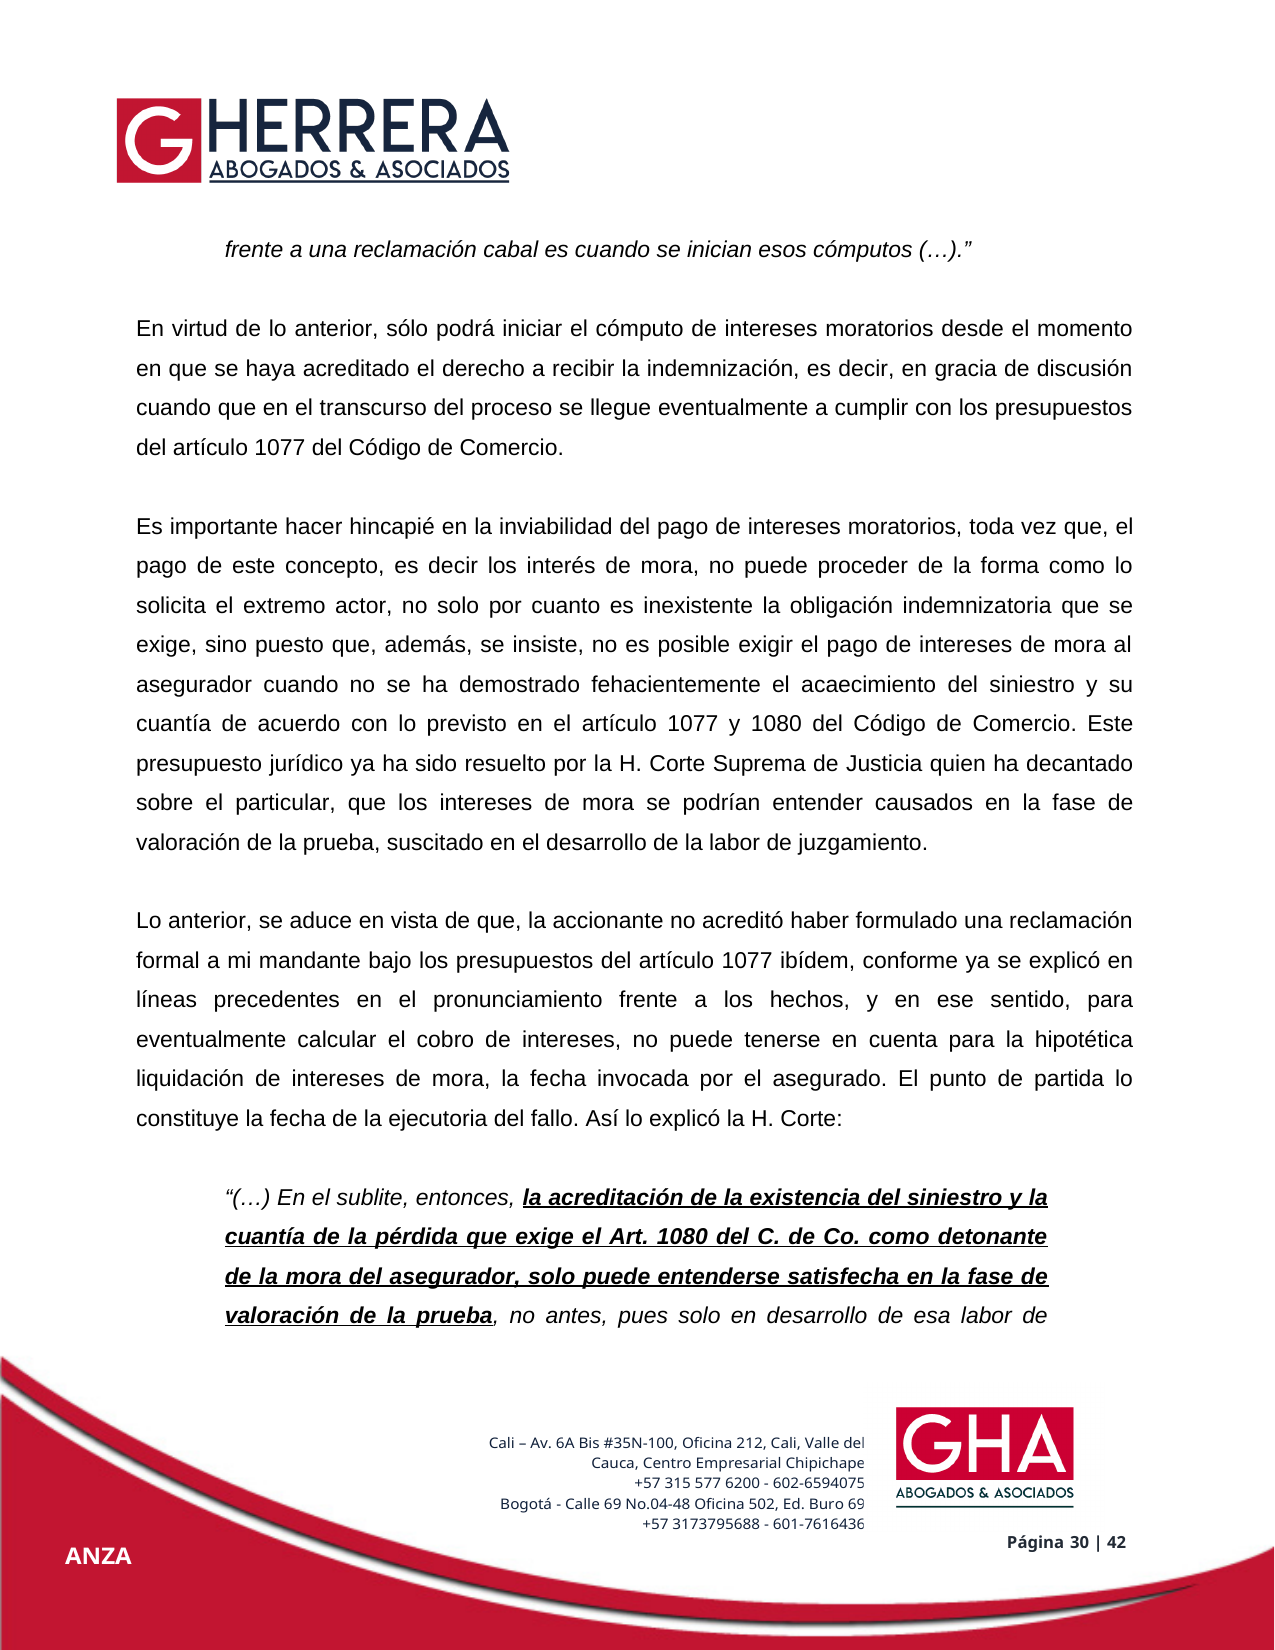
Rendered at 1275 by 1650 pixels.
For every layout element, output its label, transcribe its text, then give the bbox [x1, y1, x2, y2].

text Es importante hacer hincapié en la inviabilidad del pago de intereses moratorios, toda vez que, el pago de este concepto, es decir los interés de mora, no puede proceder de la forma como lo solicita el extremo actor, no solo por cuanto es inexistente la obligación indemnizatoria que se exige, sino puesto que, además, se insiste, no es posible exigir el pago de intereses de mora al asegurador cuando no se ha demostrado fehacientemente el acaecimiento del siniestro y su cuantía de acuerdo con lo previsto en el artículo 1077 y 1080 del Código de Comercio. Este presupuesto jurídico ya ha sido resuelto por la H. Corte Suprema de Justicia quien ha decantado sobre el particular, que los intereses de mora se podrían entender causados en la fase de valoración de la prueba, suscitado en el desarrollo de la labor de juzgamiento. [136, 513, 1134, 855]
picture [0, 1343, 1275, 1650]
text En virtud de lo anterior, sólo podrá iniciar el cómputo de intereses moratorios desde el momento en que se haya acreditado el derecho a recibir la indemnización, es decir, en gracia de discusión cuando que en el transcurso del proceso se llegue eventualmente a cumplir con los presupuestos del artículo 1077 del Código de Comercio. [136, 315, 1134, 460]
text Lo anterior, se aduce en vista de que, la accionante no acreditó haber formulado una reclamación formal a mi mandante bajo los presupuestos del artículo 1077 ibídem, conforme ya se explicó en líneas precedentes en el pronunciamiento frente a los hechos, y en ese sentido, para eventualmente calcular el cobro de intereses, no puede tenerse en cuenta para la hipotética liquidación de intereses de mora, la fecha invocada por el asegurado. El punto de partida lo constituye la fecha de la ejecutoria del fallo. Así lo explicó la H. Corte: [136, 907, 1134, 1131]
picture [96, 75, 529, 206]
